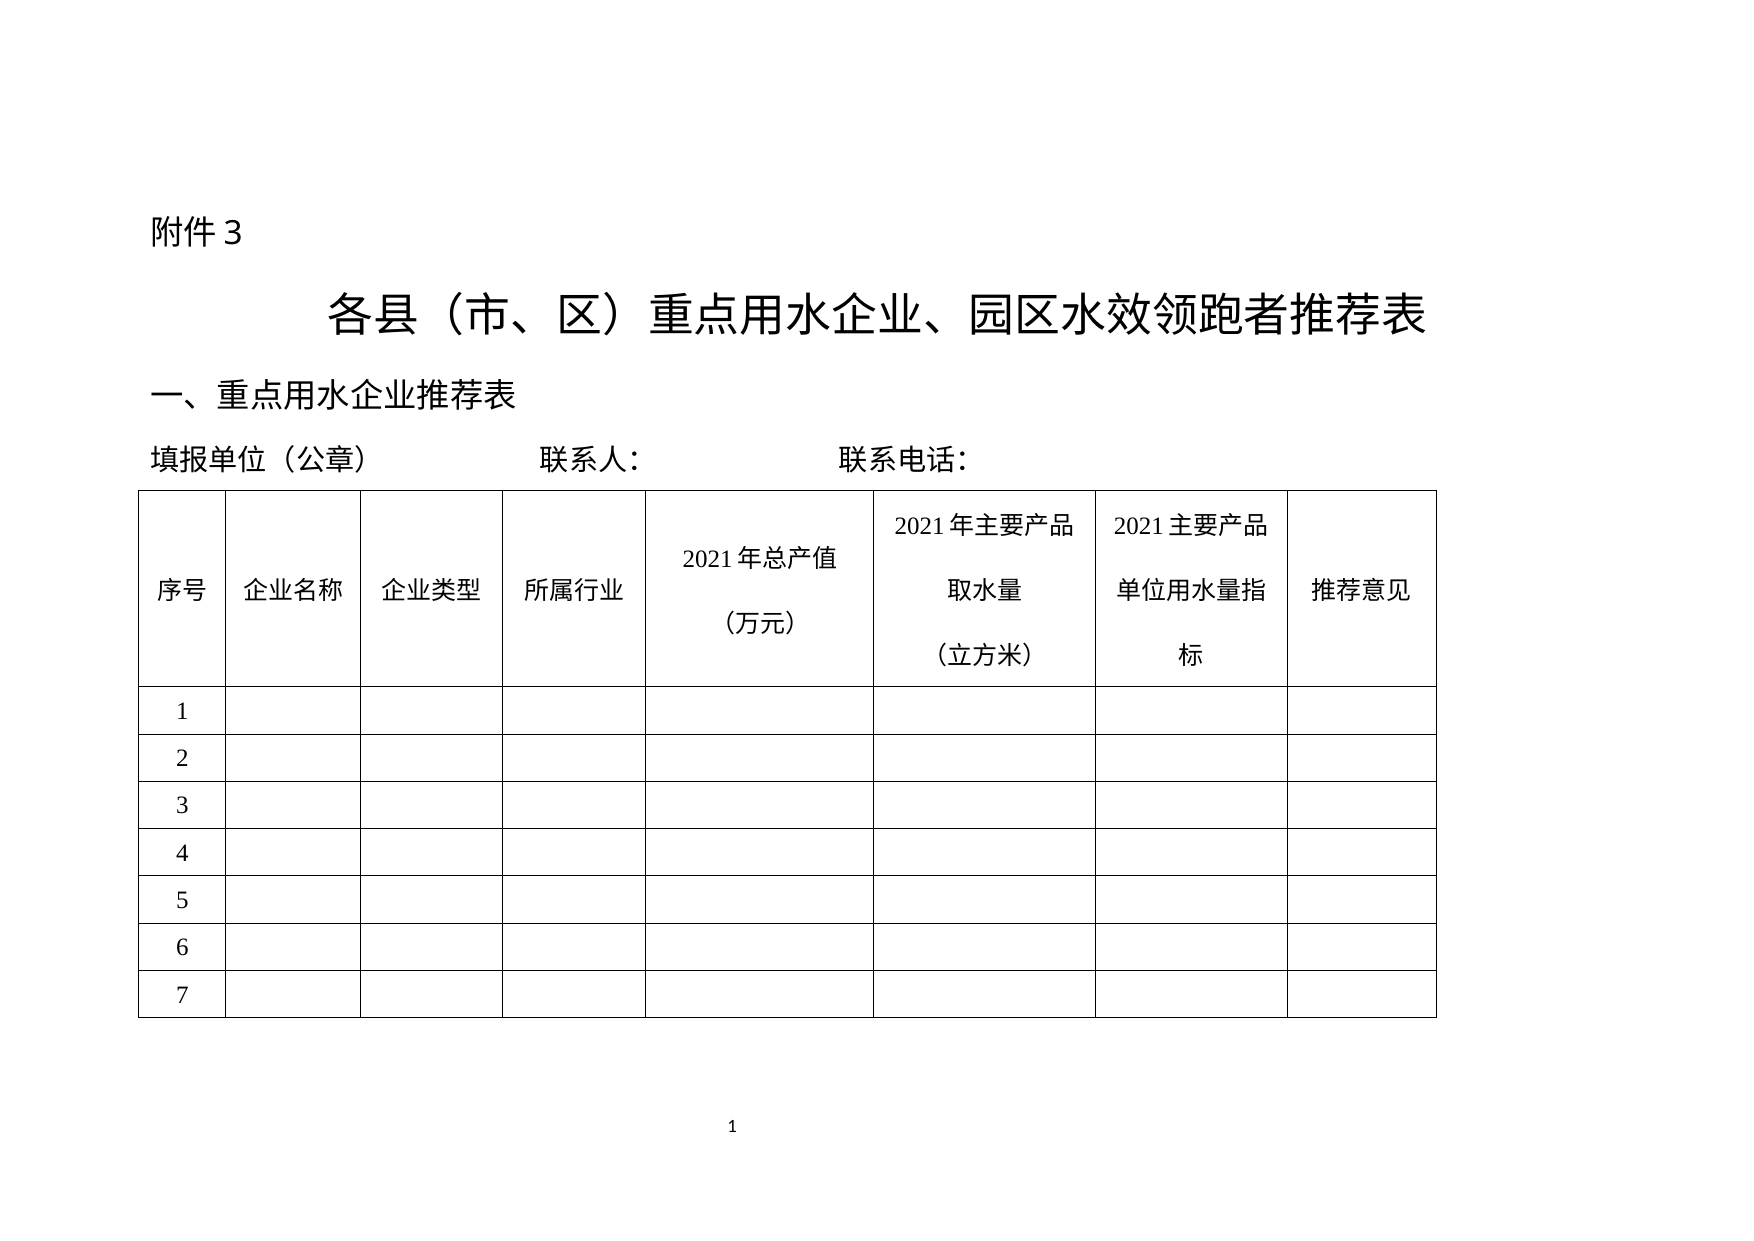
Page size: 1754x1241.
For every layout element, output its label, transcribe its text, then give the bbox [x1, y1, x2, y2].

table_cell [874, 782, 1095, 828]
table_cell 5 [139, 876, 225, 923]
table_cell [503, 876, 645, 923]
table_cell [503, 971, 645, 1017]
table_cell [646, 735, 873, 781]
table_cell 2 [139, 735, 225, 781]
table_cell [1096, 924, 1287, 970]
table_cell 4 [139, 829, 225, 875]
table_cell [361, 924, 502, 970]
table_cell [361, 876, 502, 923]
table_cell [226, 829, 360, 875]
table_cell [1288, 735, 1436, 781]
table_cell 1 [139, 687, 225, 733]
table_cell [646, 782, 873, 828]
table_cell [503, 782, 645, 828]
text 一、重点用水企业推荐表 [150, 360, 1604, 425]
table_cell [503, 829, 645, 875]
table_cell [1096, 687, 1287, 733]
table_cell [226, 687, 360, 733]
table_cell [226, 735, 360, 781]
table_cell [874, 971, 1095, 1017]
table_cell [874, 829, 1095, 875]
table_cell [503, 735, 645, 781]
table_cell [1288, 876, 1436, 923]
table_header 所属行业 [503, 491, 645, 686]
table_cell [1288, 924, 1436, 970]
table_cell [646, 687, 873, 733]
text 各县（市、区）重点用水企业、园区水效领跑者推荐表 [150, 263, 1604, 360]
table_cell [1288, 829, 1436, 875]
table_header 企业类型 [361, 491, 502, 686]
table_cell [226, 782, 360, 828]
table_cell [503, 687, 645, 733]
table_cell [361, 829, 502, 875]
table_header 2021主要产品单位用水量指标 [1096, 491, 1287, 686]
table_cell [361, 782, 502, 828]
table_cell [874, 735, 1095, 781]
table_cell [874, 924, 1095, 970]
table_cell [361, 971, 502, 1017]
table_cell [1096, 782, 1287, 828]
table_cell 3 [139, 782, 225, 828]
table_cell [874, 687, 1095, 733]
table_header 推荐意见 [1288, 491, 1436, 686]
text 附件3 [150, 198, 1604, 263]
table_header 2021年总产值 （万元） [646, 491, 873, 686]
table_cell 6 [139, 924, 225, 970]
table_header 序号 [139, 491, 225, 686]
table_cell [1096, 829, 1287, 875]
table_cell [646, 971, 873, 1017]
table_cell [361, 735, 502, 781]
table_cell [226, 924, 360, 970]
table_cell [646, 876, 873, 923]
table_cell [1096, 735, 1287, 781]
table_cell [1096, 971, 1287, 1017]
table_cell 7 [139, 971, 225, 1017]
table_cell [361, 687, 502, 733]
table_cell [874, 876, 1095, 923]
table_cell [226, 876, 360, 923]
table_cell [1096, 876, 1287, 923]
table_cell [646, 829, 873, 875]
text 填报单位（公章） 联系人： 联系电话： [150, 425, 1604, 490]
table_cell [1288, 782, 1436, 828]
table_cell [646, 924, 873, 970]
table_cell [1288, 971, 1436, 1017]
table_cell [226, 971, 360, 1017]
table_header 2021年主要产品取水量 （立方米） [874, 491, 1095, 686]
table_cell [503, 924, 645, 970]
table_cell [1288, 687, 1436, 733]
table_header 企业名称 [226, 491, 360, 686]
